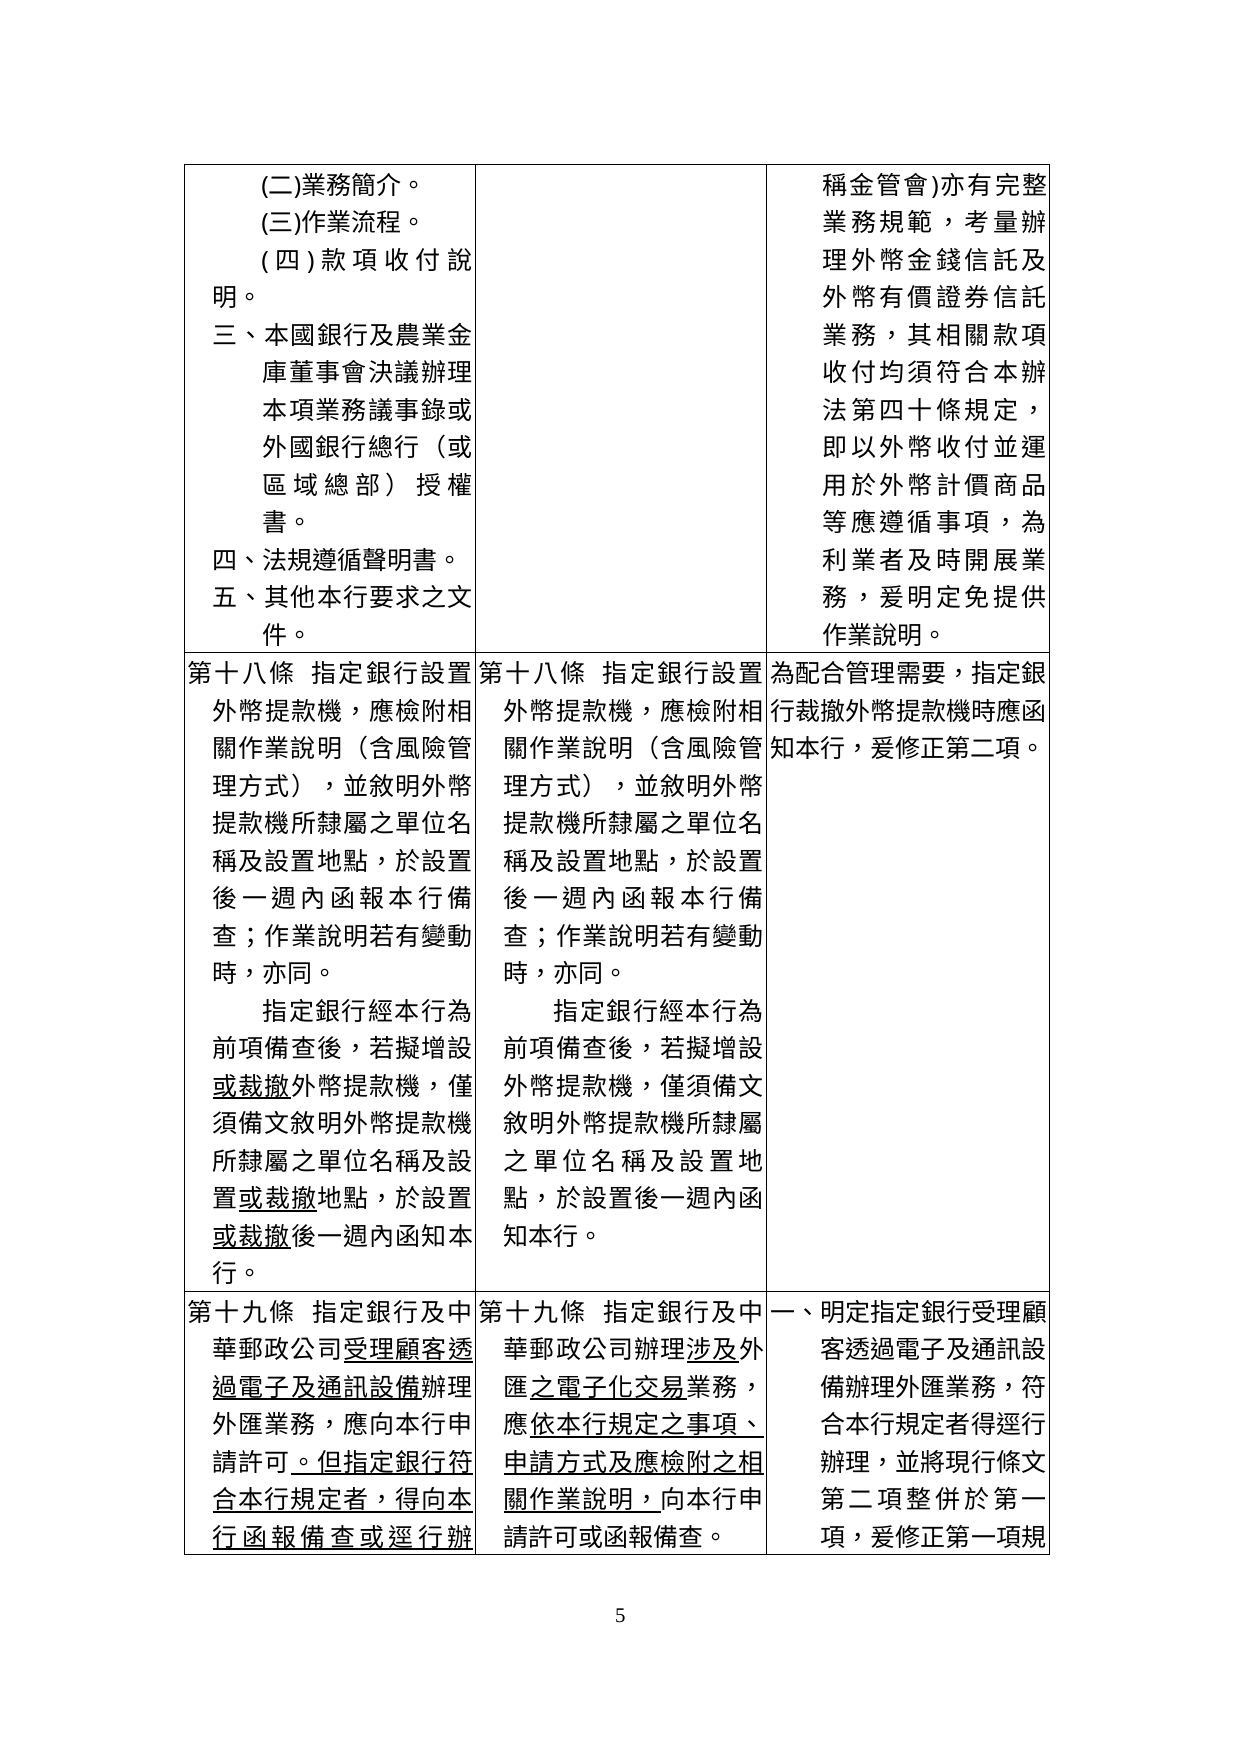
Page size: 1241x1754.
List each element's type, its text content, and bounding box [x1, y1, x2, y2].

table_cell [767, 1292, 1049, 1554]
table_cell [476, 1292, 766, 1554]
table_cell 第十八條 指定銀行設置外幣提款機，應檢附相關作業說明（含風險管理方式），並敘明外幣提款機所隸屬之單位名稱及設置地點，於設置後一週內函報本行備查；作業說明若有變動時，亦同。 指定銀行經本行為前項備查後，若擬增設或裁撤外幣提款機，僅須備文敘明外幣提款機所隸屬之單位名稱及設置或裁撤地點，於設置或裁撤後一週內函知本行。 [185, 653, 475, 1291]
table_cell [185, 165, 475, 652]
table_cell [476, 165, 766, 652]
table_cell 為配合管理需要，指定銀行裁撤外幣提款機時應函知本行，爰修正第二項。 [767, 653, 1049, 1291]
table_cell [185, 1292, 475, 1554]
table_cell 第十八條 指定銀行設置外幣提款機，應檢附相關作業說明（含風險管理方式），並敘明外幣提款機所隸屬之單位名稱及設置地點，於設置後一週內函報本行備查；作業說明若有變動時，亦同。 指定銀行經本行為前項備查後，若擬增設外幣提款機，僅須備文敘明外幣提款機所隸屬之單位名稱及設置地點，於設置後一週內函知本行。 [476, 653, 766, 1291]
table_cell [767, 165, 1049, 652]
